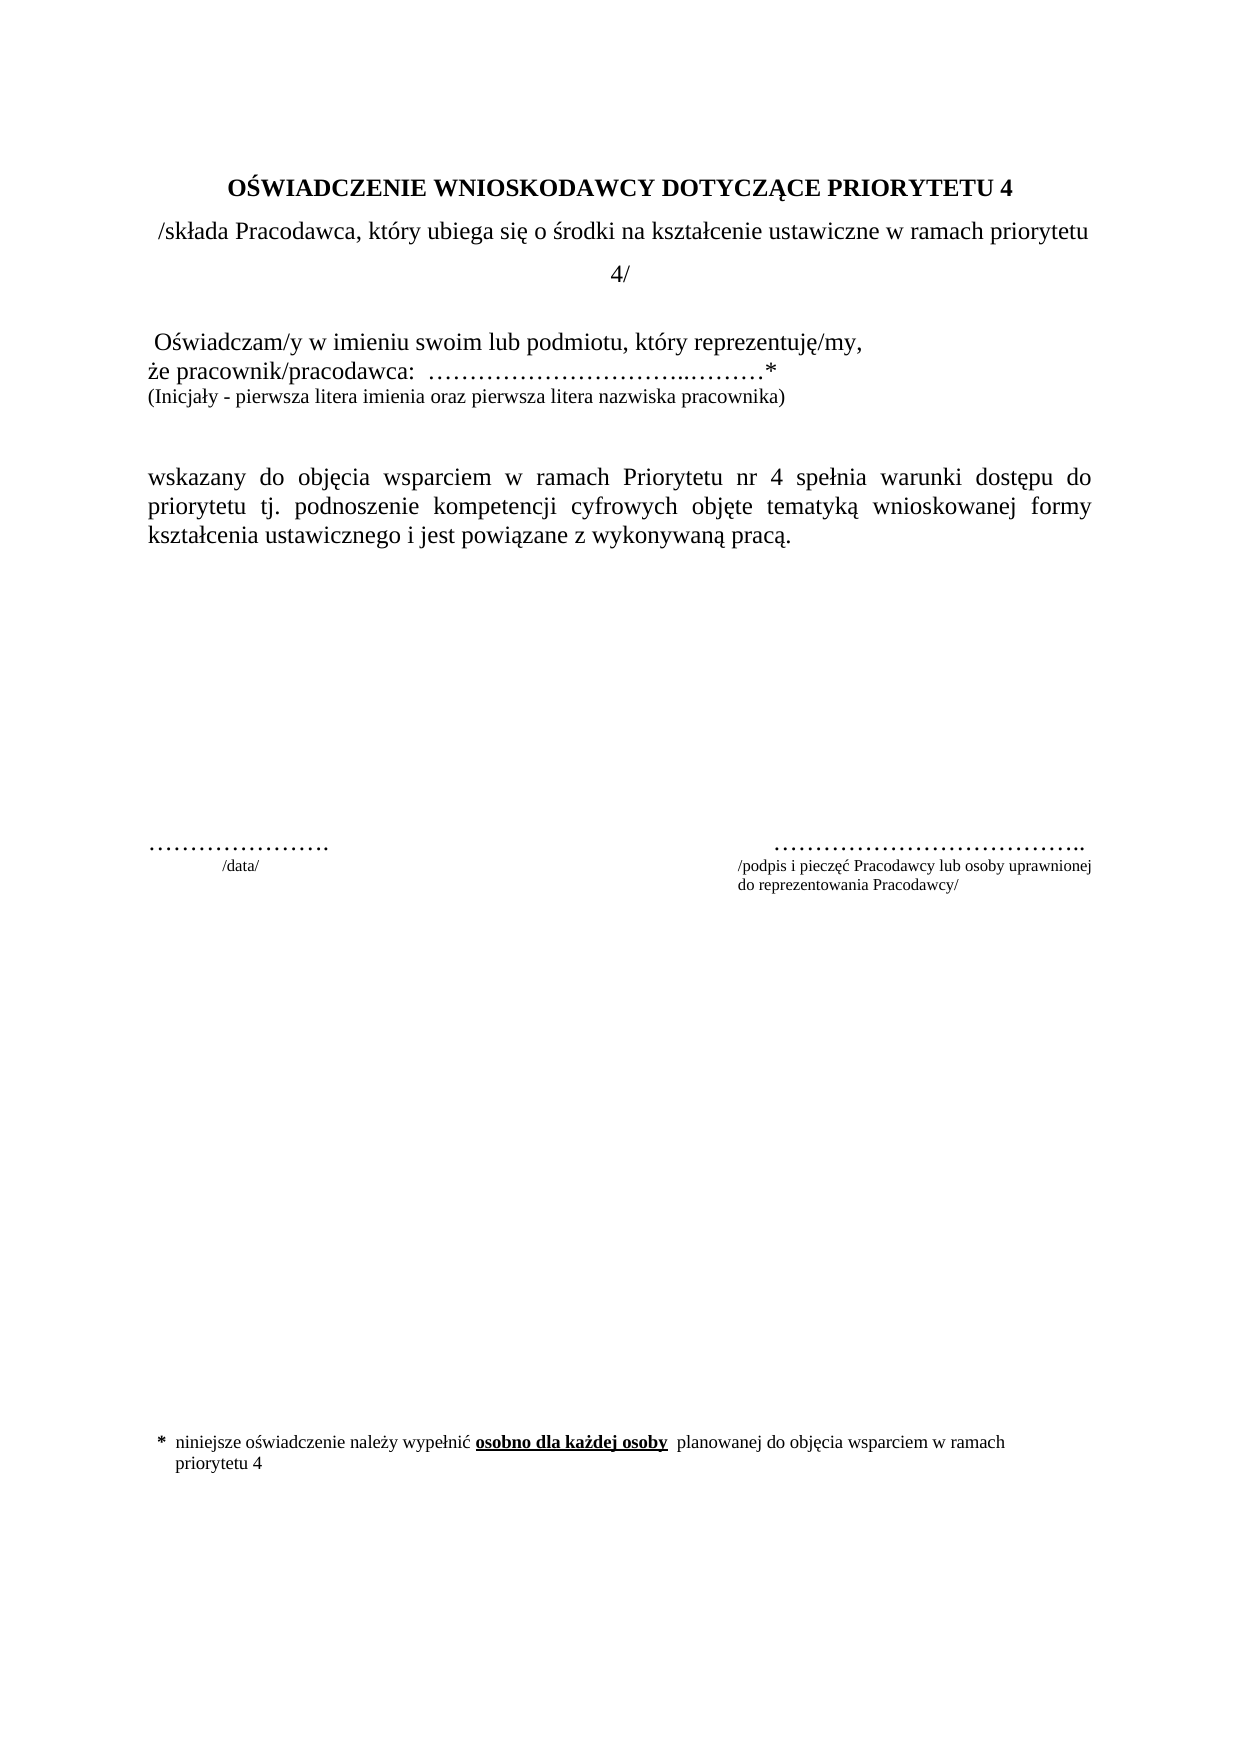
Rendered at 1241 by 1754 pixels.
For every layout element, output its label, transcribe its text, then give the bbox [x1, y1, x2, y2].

text (Inicjały - pierwsza litera imienia oraz pierwsza litera nazwiska pracownika) [148, 384, 1093, 408]
text * niniejsze oświadczenie należy wypełnić osobno dla każdej osoby planowanej do objęcia wsparciem w ramach [148, 1431, 1057, 1452]
text Oświadczam/y w imieniu swoim lub podmiotu, który reprezentuję/my, [148, 327, 1093, 356]
text /data/ /podpis i pieczęć Pracodawcy lub osoby uprawnionej do reprezentowania Pracodawcy/ [222, 856, 1093, 894]
text że pracownik/pracodawca: …………………………..………* [148, 356, 1093, 384]
text wskazany do objęcia wsparciem w ramach Priorytetu nr 4 spełnia warunki dostępu do priorytetu tj. podnoszenie kompetencji cyfrowych objęte tematyką wnioskowanej formy kształcenia ustawicznego i jest powiązane z wykonywaną pracą. [148, 462, 1093, 548]
text OŚWIADCZENIE WNIOSKODAWCY DOTYCZĄCE PRIORYTETU 4 [148, 173, 1093, 201]
text priorytetu 4 [148, 1452, 1057, 1474]
text …………………. ……………………………….. [148, 827, 1093, 856]
text /składa Pracodawca, który ubiega się o środki na kształcenie ustawiczne w ramach priorytetu 4/ [148, 216, 1093, 288]
